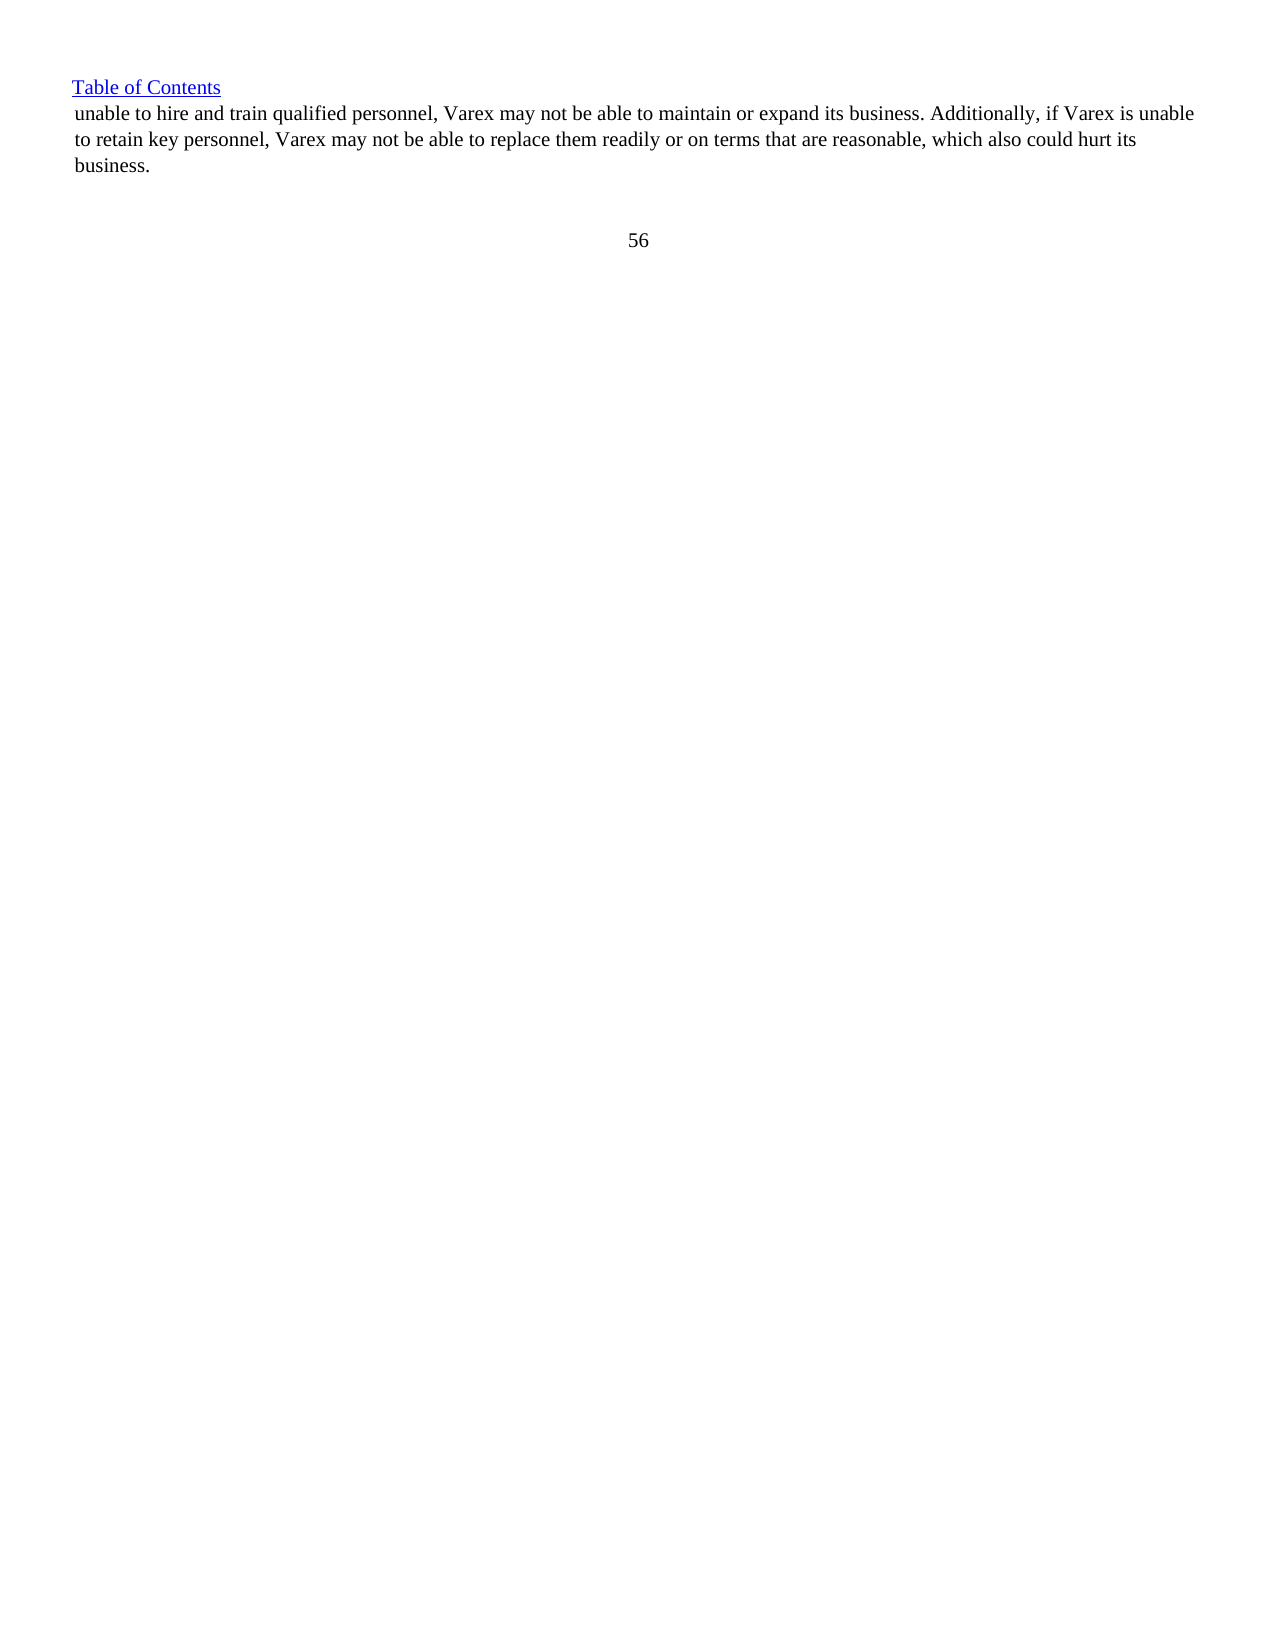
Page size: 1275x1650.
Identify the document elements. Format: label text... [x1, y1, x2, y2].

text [73, 101, 1202, 177]
text 56 [89, 228, 1187, 252]
